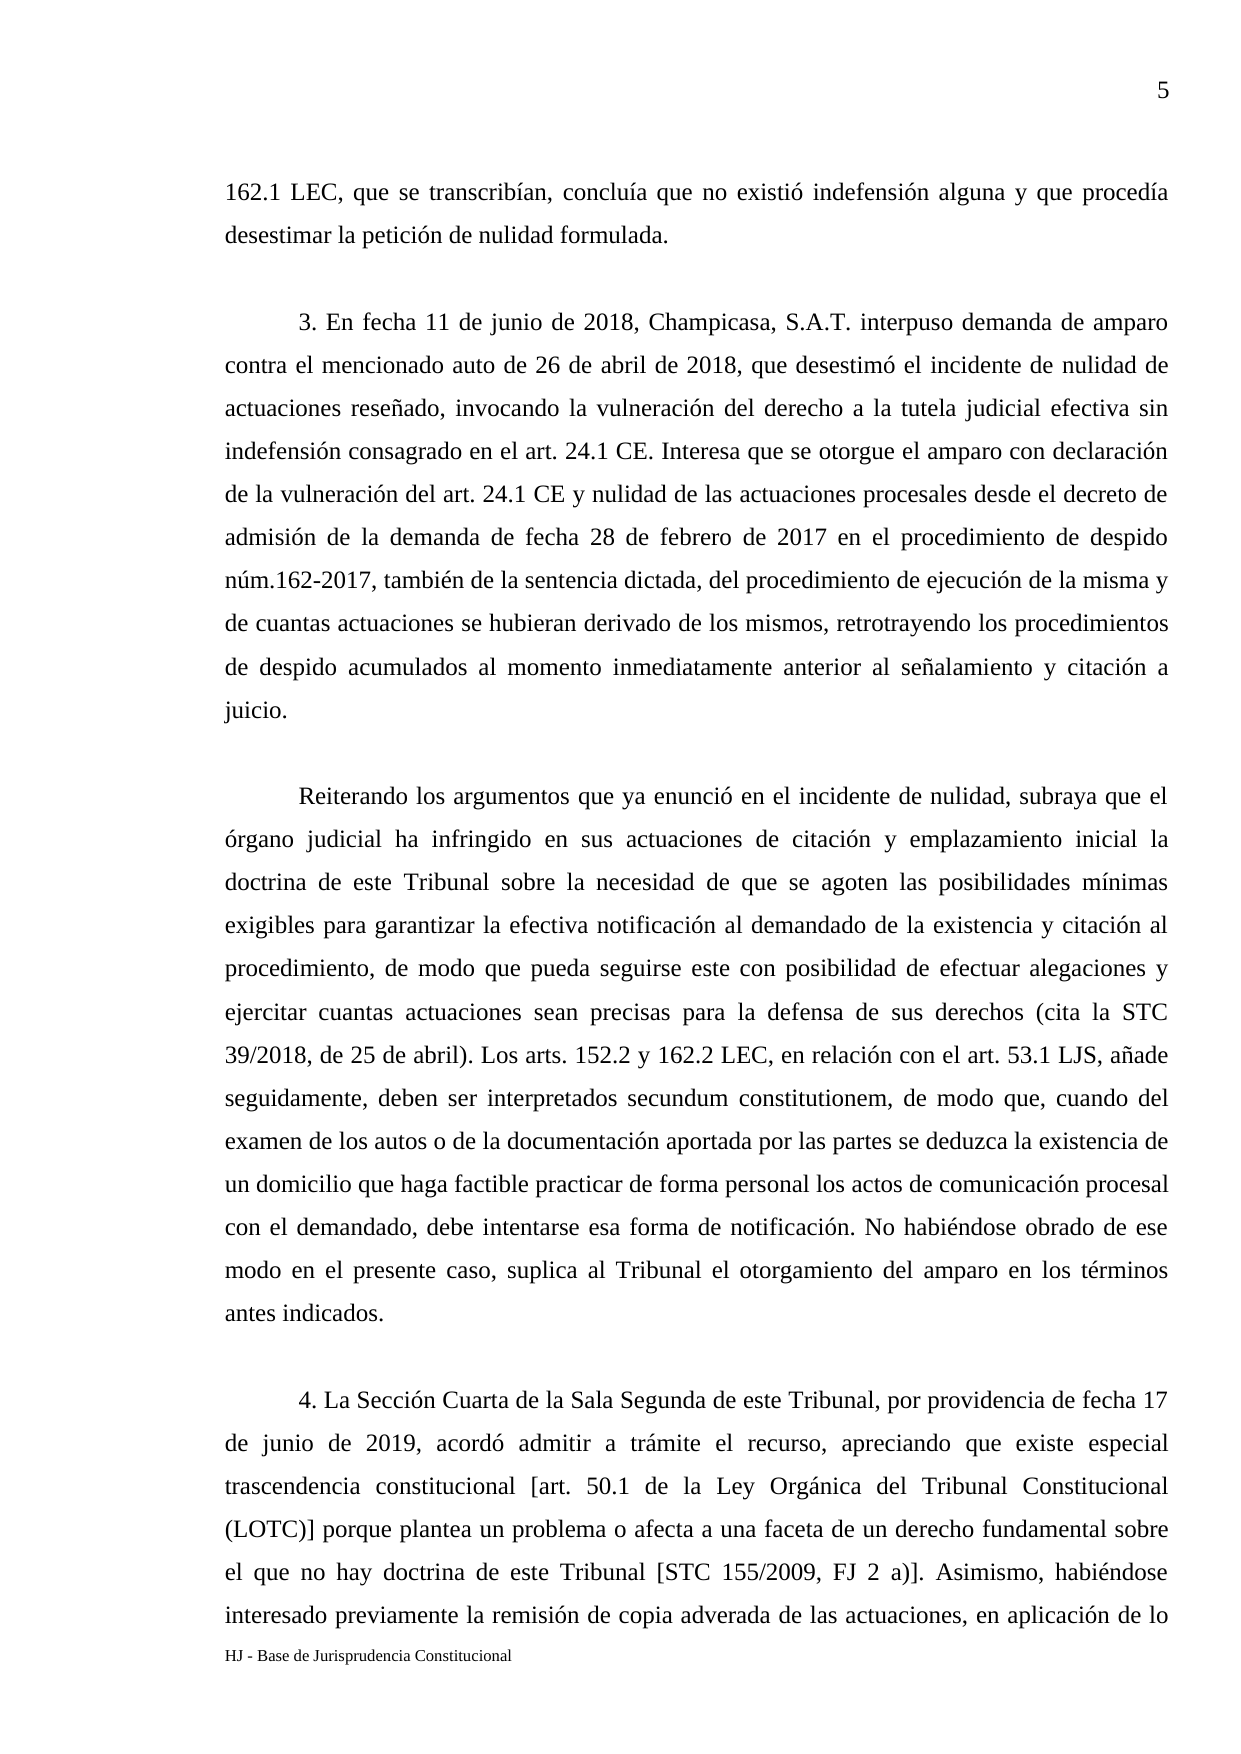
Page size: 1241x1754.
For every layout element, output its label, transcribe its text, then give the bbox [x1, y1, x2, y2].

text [224, 1385, 1169, 1629]
text Reiterando los argumentos que ya enunció en el incidente de nulidad, subraya que el órgano judicial ha infringido en sus actuaciones de citación y emplazamiento inicial la doctrina de este Tribunal sobre la necesidad de que se agoten las posibilidades mínimas exigibles para garantizar la efectiva notificación al demandado de la existencia y citación al procedimiento, de modo que pueda seguirse este con posibilidad de efectuar alegaciones y ejercitar cuantas actuaciones sean precisas para la defensa de sus derechos (cita la STC 39/2018, de 25 de abril). Los arts. 152.2 y 162.2 LEC, en relación con el art. 53.1 LJS, añade seguidamente, deben ser interpretados secundum constitutionem, de modo que, cuando del examen de los autos o de la documentación aportada por las partes se deduzca la existencia de un domicilio que haga factible practicar de forma personal los actos de comunicación procesal con el demandado, debe intentarse esa forma de notificación. No habiéndose obrado de ese modo en el presente caso, suplica al Tribunal el otorgamiento del amparo en los términos antes indicados. [224, 781, 1169, 1327]
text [224, 177, 1169, 249]
text 3. En fecha 11 de junio de 2018, Champicasa, S.A.T. interpuso demanda de amparo contra el mencionado auto de 26 de abril de 2018, que desestimó el incidente de nulidad de actuaciones reseñado, invocando la vulneración del derecho a la tutela judicial efectiva sin indefensión consagrado en el art. 24.1 CE. Interesa que se otorgue el amparo con declaración de la vulneración del art. 24.1 CE y nulidad de las actuaciones procesales desde el decreto de admisión de la demanda de fecha 28 de febrero de 2017 en el procedimiento de despido núm.162-2017, también de la sentencia dictada, del procedimiento de ejecución de la misma y de cuantas actuaciones se hubieran derivado de los mismos, retrotrayendo los procedimientos de despido acumulados al momento inmediatamente anterior al señalamiento y citación a juicio. [224, 307, 1169, 723]
